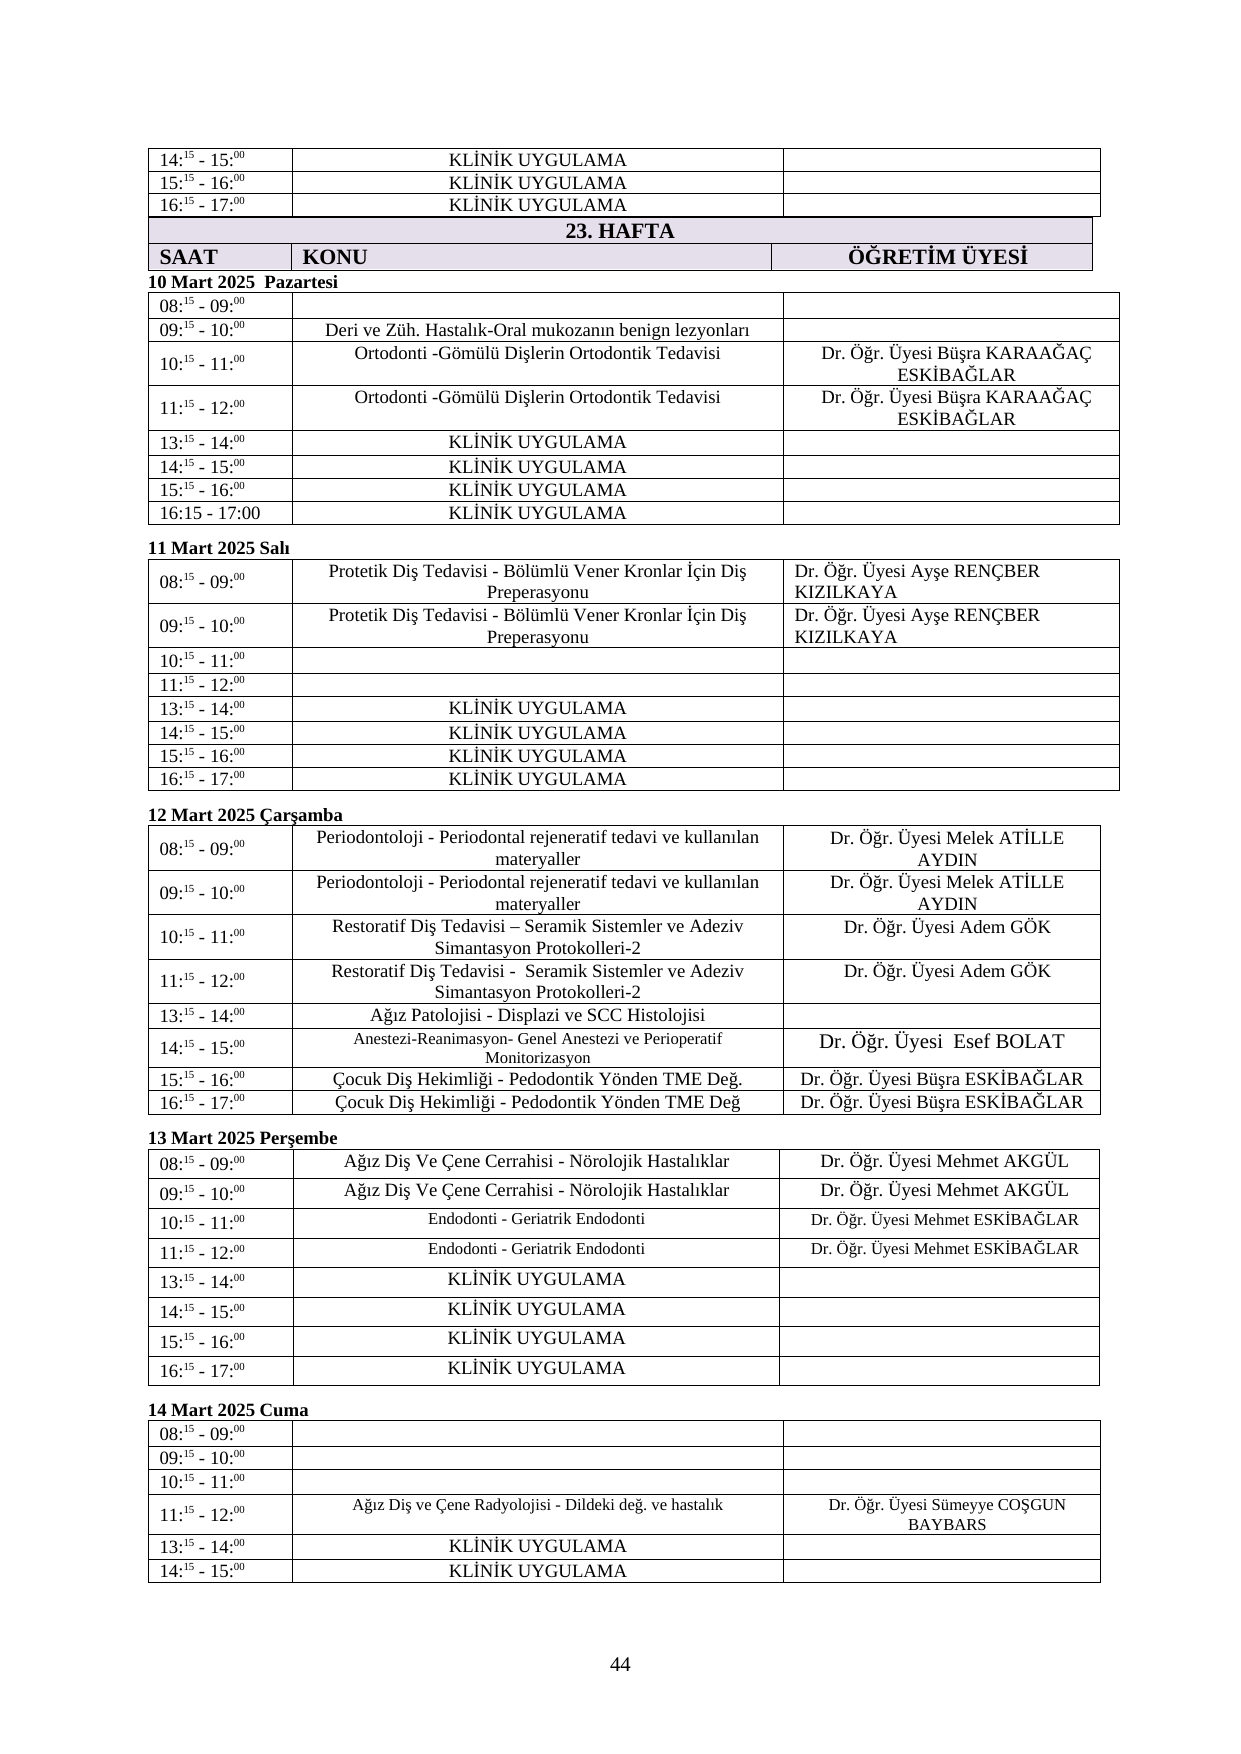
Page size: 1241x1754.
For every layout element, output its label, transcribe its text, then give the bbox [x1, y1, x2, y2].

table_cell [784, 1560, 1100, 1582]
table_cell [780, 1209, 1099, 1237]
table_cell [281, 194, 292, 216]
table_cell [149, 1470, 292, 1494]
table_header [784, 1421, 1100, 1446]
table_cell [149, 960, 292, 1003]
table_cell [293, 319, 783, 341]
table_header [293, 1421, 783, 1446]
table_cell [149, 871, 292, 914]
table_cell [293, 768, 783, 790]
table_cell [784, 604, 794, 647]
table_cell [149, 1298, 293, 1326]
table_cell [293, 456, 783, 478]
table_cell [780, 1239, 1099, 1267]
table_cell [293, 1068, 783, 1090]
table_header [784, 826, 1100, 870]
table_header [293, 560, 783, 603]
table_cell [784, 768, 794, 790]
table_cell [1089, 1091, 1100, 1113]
text 11 Mart 2025 Salı [148, 537, 1093, 559]
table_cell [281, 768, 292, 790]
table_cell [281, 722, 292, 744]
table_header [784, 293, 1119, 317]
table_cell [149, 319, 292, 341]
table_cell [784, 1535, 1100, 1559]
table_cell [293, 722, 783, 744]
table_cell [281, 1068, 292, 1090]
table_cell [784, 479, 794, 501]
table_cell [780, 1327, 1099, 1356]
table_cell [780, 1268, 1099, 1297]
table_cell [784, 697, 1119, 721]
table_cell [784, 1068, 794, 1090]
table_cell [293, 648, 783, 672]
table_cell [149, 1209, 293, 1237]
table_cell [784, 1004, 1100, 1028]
text 12 Mart 2025 Çarşamba [148, 804, 1093, 825]
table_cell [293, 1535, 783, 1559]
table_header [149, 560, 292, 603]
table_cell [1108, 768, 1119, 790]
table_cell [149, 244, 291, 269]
text 13 Mart 2025 Perşembe [148, 1127, 1093, 1149]
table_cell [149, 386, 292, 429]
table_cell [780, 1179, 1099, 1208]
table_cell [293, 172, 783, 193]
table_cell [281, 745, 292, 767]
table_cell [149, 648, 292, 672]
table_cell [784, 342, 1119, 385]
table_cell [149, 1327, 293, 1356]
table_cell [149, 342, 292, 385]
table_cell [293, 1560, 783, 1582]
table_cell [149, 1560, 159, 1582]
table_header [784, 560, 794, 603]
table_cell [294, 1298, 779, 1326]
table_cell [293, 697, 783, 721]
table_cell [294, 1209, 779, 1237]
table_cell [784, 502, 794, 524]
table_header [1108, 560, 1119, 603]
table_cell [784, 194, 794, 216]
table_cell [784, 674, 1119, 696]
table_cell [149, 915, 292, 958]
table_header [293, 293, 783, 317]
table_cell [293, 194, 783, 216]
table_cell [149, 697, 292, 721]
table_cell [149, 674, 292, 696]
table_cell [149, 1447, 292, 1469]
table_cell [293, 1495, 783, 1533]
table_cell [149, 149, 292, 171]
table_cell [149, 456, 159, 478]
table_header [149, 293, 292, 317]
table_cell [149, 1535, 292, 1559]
text 14 Mart 2025 Cuma [148, 1399, 1093, 1420]
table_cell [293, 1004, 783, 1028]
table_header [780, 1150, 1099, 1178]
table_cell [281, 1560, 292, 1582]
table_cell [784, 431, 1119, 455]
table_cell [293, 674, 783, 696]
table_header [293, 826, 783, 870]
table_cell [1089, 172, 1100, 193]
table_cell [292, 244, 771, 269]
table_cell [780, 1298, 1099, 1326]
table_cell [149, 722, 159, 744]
text 10 Mart 2025 Pazartesi [148, 271, 1093, 292]
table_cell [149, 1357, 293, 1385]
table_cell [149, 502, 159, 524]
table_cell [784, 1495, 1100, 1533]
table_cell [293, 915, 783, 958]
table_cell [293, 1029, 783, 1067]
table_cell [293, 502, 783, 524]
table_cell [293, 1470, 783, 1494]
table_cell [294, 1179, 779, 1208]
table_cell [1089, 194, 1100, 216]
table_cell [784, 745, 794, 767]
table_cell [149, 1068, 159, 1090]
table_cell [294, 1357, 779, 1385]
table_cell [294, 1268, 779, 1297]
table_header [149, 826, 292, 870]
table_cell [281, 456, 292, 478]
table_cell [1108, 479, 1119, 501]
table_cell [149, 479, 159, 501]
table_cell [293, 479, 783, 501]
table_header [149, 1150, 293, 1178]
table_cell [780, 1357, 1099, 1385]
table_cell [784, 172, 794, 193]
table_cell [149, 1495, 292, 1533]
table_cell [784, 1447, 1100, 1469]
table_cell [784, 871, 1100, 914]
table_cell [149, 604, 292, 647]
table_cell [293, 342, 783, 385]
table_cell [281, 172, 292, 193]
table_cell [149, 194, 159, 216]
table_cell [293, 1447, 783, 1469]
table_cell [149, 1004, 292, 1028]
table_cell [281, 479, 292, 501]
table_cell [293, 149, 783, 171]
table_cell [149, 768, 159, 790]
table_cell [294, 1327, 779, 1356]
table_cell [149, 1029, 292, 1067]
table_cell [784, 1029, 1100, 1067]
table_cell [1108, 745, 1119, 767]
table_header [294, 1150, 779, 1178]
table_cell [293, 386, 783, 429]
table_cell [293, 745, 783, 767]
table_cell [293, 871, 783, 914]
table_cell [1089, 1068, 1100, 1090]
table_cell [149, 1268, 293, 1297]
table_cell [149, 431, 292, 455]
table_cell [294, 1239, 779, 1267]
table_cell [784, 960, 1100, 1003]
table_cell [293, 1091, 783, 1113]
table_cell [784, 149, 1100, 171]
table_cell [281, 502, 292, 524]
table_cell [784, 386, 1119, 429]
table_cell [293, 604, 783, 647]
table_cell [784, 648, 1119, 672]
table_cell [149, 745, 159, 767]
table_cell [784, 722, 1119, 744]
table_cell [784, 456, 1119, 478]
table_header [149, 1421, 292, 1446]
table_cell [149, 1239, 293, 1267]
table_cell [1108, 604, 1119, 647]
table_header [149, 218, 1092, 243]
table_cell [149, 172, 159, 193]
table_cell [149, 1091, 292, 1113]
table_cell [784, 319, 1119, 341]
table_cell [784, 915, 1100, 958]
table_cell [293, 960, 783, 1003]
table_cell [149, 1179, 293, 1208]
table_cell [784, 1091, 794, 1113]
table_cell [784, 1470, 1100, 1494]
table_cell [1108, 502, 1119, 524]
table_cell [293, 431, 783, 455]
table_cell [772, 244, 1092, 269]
